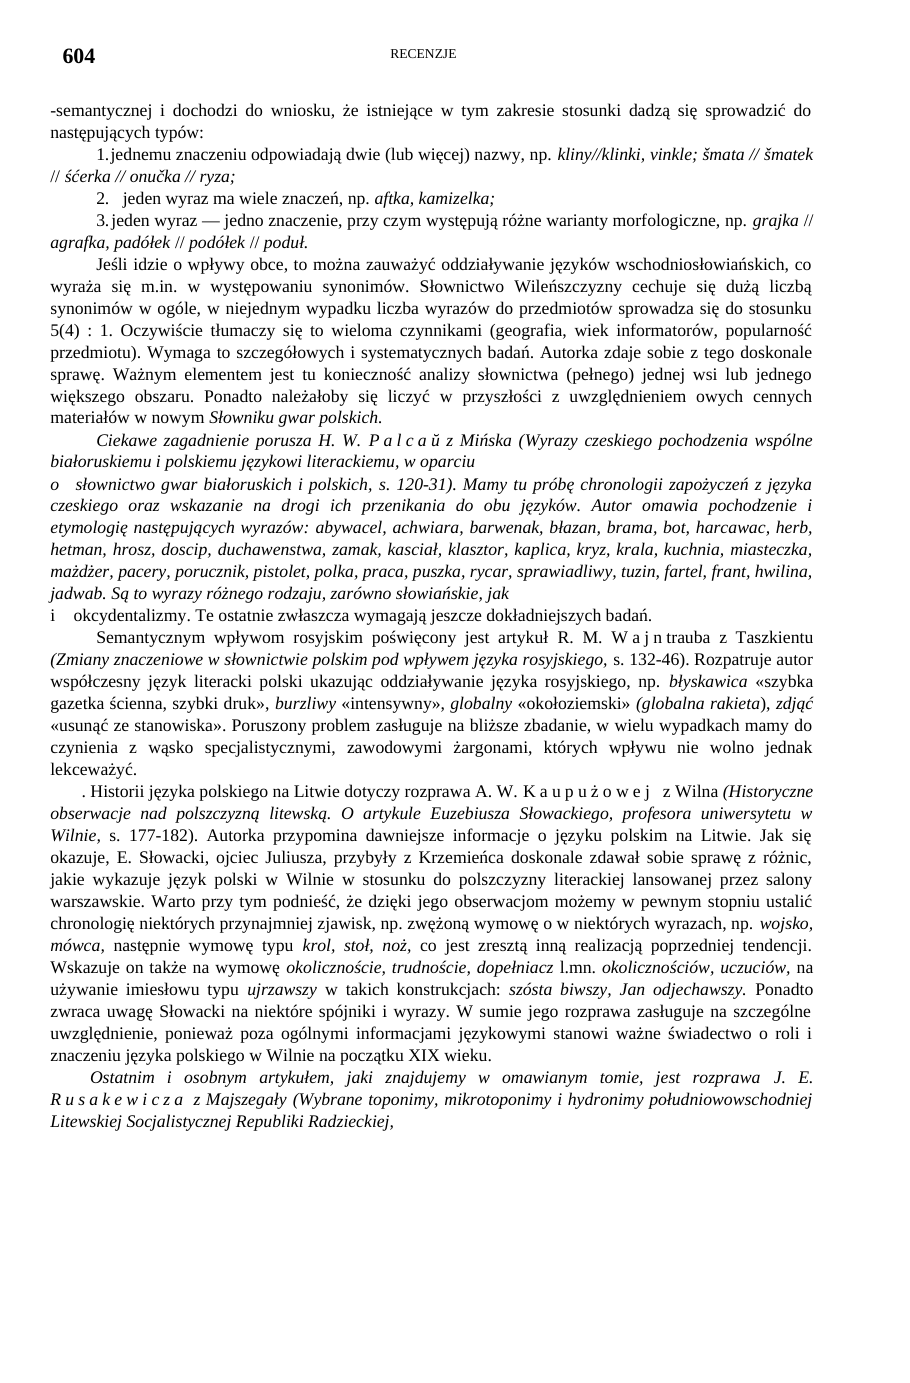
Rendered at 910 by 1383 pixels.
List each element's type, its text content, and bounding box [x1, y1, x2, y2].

list jeden wyraz ma wiele znaczeń, np. aftka, kamizelka; [50, 187, 813, 209]
list jeden wyraz — jedno znaczenie, przy czym występują różne warianty morfologiczne, np. grajka // agrafka, padółek // podółek // poduł. [50, 209, 813, 253]
text RECENZJE [390, 48, 456, 62]
list jednemu znaczeniu odpowiadają dwie (lub więcej) nazwy, np. kliny//klinki, vinkle; šmata // šmatek // śćerka // опиčkа // ryza; [50, 143, 813, 187]
text . Historii języka polskiego na Litwie dotyczy rozprawa A. W. Kaupużowej z Wilna (Historyczne obserwacje nad polszczyzną litewską. O artykule Euzebiusza Słowackiego, profesora uniwersytetu w Wilnie, s. 177-182). Autorka przypomina dawniejsze informacje o języku polskim na Litwie. Jak się okazuje, E. Słowacki, ojciec Juliusza, przybyły z Krzemieńca doskonale zdawał sobie sprawę z różnic, jakie wykazuje język polski w Wilnie w stosunku do polszczyzny literackiej lansowanej przez salony warszawskie. Warto przy tym podnieść, że dzięki jego obserwacjom możemy w pewnym stopniu ustalić chronologię niektórych przynajmniej zjawisk, np. zwężoną wymowę o w niektórych wyrazach, np. wojsko, mówca, następnie wymowę typu krol, stoł, noż, co jest zresztą inną realizacją poprzedniej tendencji. Wskazuje on także na wymowę okolicznoście, trudnoście, dopełniacz l.mn. okolicznościów, uczuciów, na używanie imiesłowu typu ujrzawszy w takich konstrukcjach: szósta biwszy, Jan odjechawszy. Ponadto zwraca uwagę Słowacki na niektóre spójniki i wyrazy. W sumie jego rozprawa zasługuje na szczególne uwzględnienie, ponieważ poza ogólnymi informacjami językowymi stanowi ważne świadectwo o roli i znaczeniu języka polskiego w Wilnie na początku XIX wieku. [50, 780, 813, 1066]
text Ciekawe zagadnienie porusza H. W. Palcaŭ z Mińska (Wyrazy czeskiego pochodzenia wspólne białoruskiemu i polskiemu językowi literackiemu, w oparciu [50, 428, 813, 472]
text i okcydentalizmy. Te ostatnie zwłaszcza wymagają jeszcze dokładniejszych badań. [50, 604, 813, 626]
text Jeśli idzie o wpływy obce, to można zauważyć oddziaływanie języków wschodniosłowiańskich, co wyraża się m.in. w występowaniu synonimów. Słownictwo Wileńszczyzny cechuje się dużą liczbą synonimów w ogóle, w niejednym wypadku liczba wyrazów do przedmiotów sprowadza się do stosunku 5(4) : 1. Oczywiście tłumaczy się to wieloma czynnikami (geografia, wiek informatorów, popularność przedmiotu). Wymaga to szczegółowych i systematycznych badań. Autorka zdaje sobie z tego doskonale sprawę. Ważnym elementem jest tu konieczność analizy słownictwa (pełnego) jednej wsi lub jednego większego obszaru. Ponadto należałoby się liczyć w przyszłości z uwzględnieniem owych cennych materiałów w nowym Słowniku gwar polskich. [50, 253, 813, 428]
text 604 [62, 46, 95, 68]
text o słownictwo gwar białoruskich i polskich, s. 120-31). Mamy tu próbę chronologii zapożyczeń z języka czeskiego oraz wskazanie na drogi ich przenikania do obu języków. Autor omawia pochodzenie i etymologię następujących wyrazów: abywacel, achwiara, barwenak, błazan, brama, bot, harcawac, herb, hetman, hrosz, doscip, duchawenstwa, zamak, kasciał, klasztor, kaplica, kryz, krala, kuchnia, miasteczka, mażdżer, pacery, porucznik, pistolet, polka, praca, puszka, rycar, sprawiadliwy, tuzin, fartel, frant, hwilina, jadwab. Są to wyrazy różnego rodzaju, zarówno słowiańskie, jak [50, 472, 813, 604]
text -semantycznej i dochodzi do wniosku, że istniejące w tym zakresie stosunki dadzą się sprowadzić do następujących typów: [50, 99, 813, 143]
text Ostatnim i osobnym artykułem, jaki znajdujemy w omawianym tomie, jest rozprawa J. E. Rusakewicza z Majszegały (Wybrane toponimy, mikrotoponimy i hydronimy południowowschodniej Litewskiej Socjalistycznej Republiki Radzieckiej, [50, 1066, 813, 1132]
text Semantycznym wpływom rosyjskim poświęcony jest artykuł R. M. Wajntrauba z Taszkientu (Zmiany znaczeniowe w słownictwie polskim pod wpływem języka rosyjskiego, s. 132-46). Rozpatruje autor współczesny język literacki polski ukazując oddziaływanie języka rosyjskiego, np. błyskawica «szybka gazetka ścienna, szybki druk», burzliwy «intensywny», globalny «okołoziemski» (globalna rakieta), zdjąć «usunąć ze stanowiska». Poruszony problem zasługuje na bliższe zbadanie, w wielu wypadkach mamy do czynienia z wąsko specjalistycznymi, zawodowymi żargonami, których wpływu nie wolno jednak lekceważyć. [50, 626, 813, 780]
